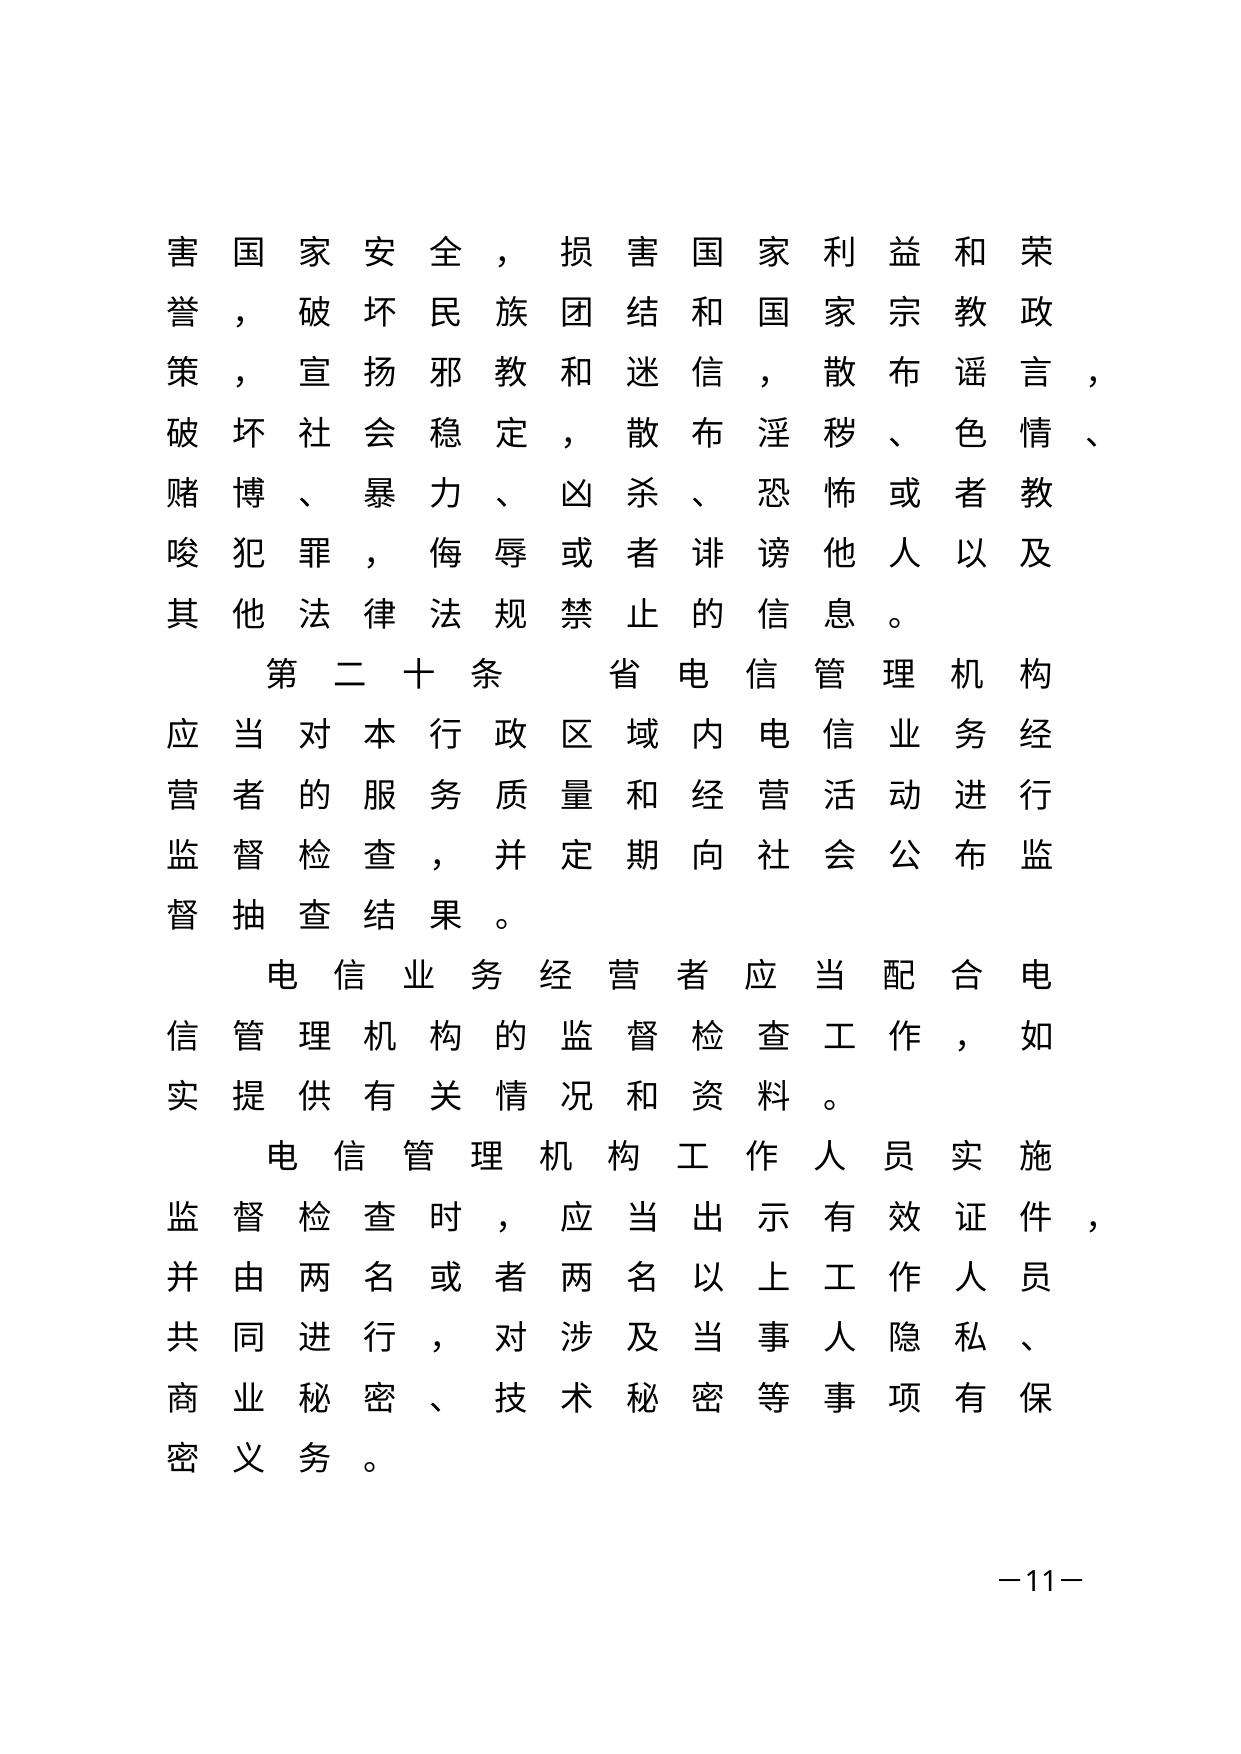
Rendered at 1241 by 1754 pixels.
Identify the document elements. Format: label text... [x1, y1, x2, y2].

text 电信业务经营者应当配合电信管理机构的监督检查工作，如实提供有关情况和资料。 [167, 943, 1085, 1124]
text 第二十条 省电信管理机构应当对本行政区域内电信业务经营者的服务质量和经营活动进行监督检查，并定期向社会公布监督抽查结果。 [167, 642, 1085, 943]
text 电信管理机构工作人员实施监督检查时，应当出示有效证件，并由两名或者两名以上工作人员共同进行，对涉及当事人隐私、商业秘密、技术秘密等事项有保密义务。 [167, 1124, 1085, 1486]
